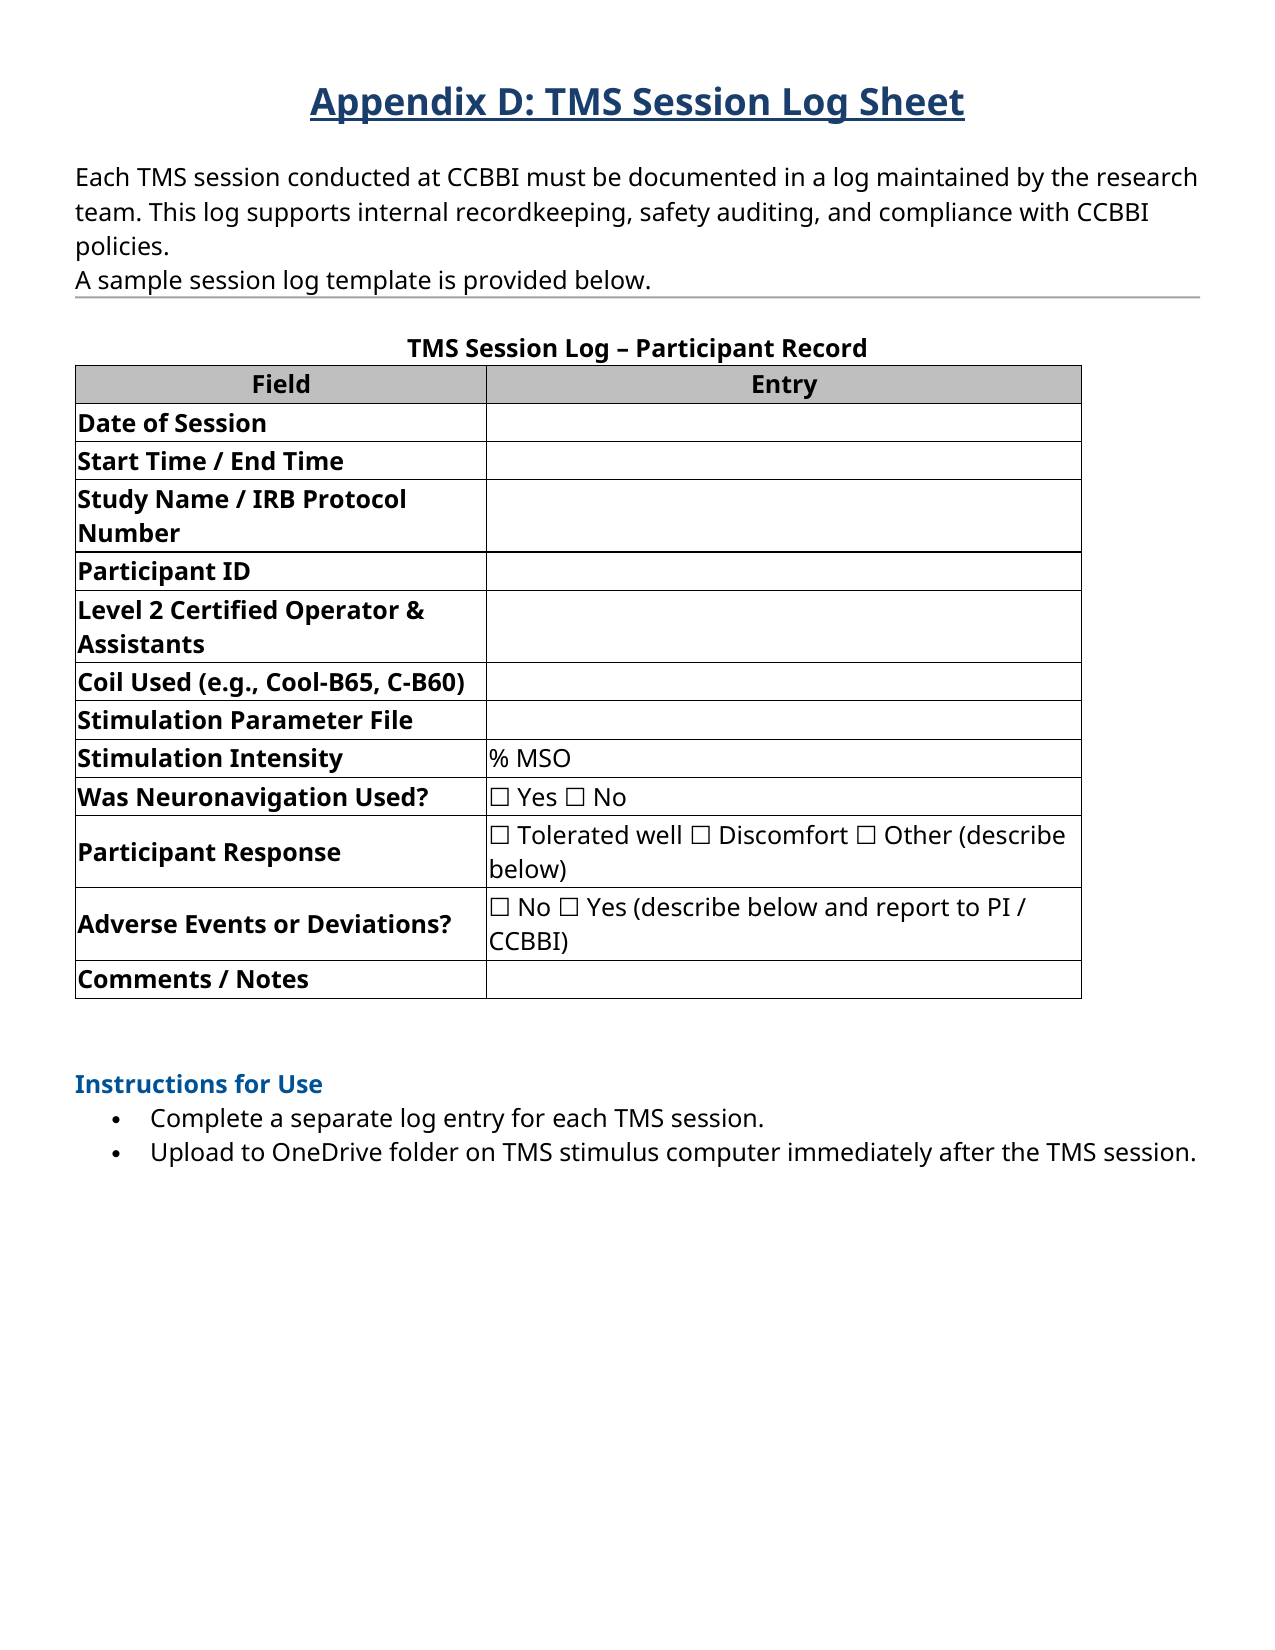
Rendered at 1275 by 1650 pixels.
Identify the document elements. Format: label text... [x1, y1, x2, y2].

table_cell [487, 591, 1081, 662]
list Complete a separate log entry for each TMS session. [112, 1101, 1200, 1135]
table_cell ☐ Yes ☐ No [487, 778, 1081, 815]
table_cell [487, 442, 1081, 479]
table_header Entry [487, 366, 1081, 403]
table_cell Comments / Notes [76, 961, 486, 998]
table_cell [487, 701, 1081, 738]
table_cell % MSO [487, 740, 1081, 777]
table_cell Date of Session [76, 404, 486, 441]
table_cell Stimulation Parameter File [76, 701, 486, 738]
table_cell Stimulation Intensity [76, 740, 486, 777]
text Instructions for Use [75, 1067, 1200, 1101]
text Each TMS session conducted at CCBBI must be documented in a log maintained by the research team. This log supports internal recordkeeping, safety auditing, and compliance with CCBBI policies. [75, 160, 1200, 262]
table_cell [487, 553, 1081, 590]
table_cell Was Neuronavigation Used? [76, 778, 486, 815]
table_cell Coil Used (e.g., Cool-B65, C-B60) [76, 663, 486, 700]
text A sample session log template is provided below. [75, 262, 1200, 296]
table_cell [487, 961, 1081, 998]
table_cell Participant Response [76, 816, 486, 887]
table_cell [487, 663, 1081, 700]
table_cell Adverse Events or Deviations? [76, 888, 486, 959]
text Appendix D: TMS Session Log Sheet [75, 75, 1200, 126]
table_cell Participant ID [76, 553, 486, 590]
table_cell Start Time / End Time [76, 442, 486, 479]
table_header Field [76, 366, 486, 403]
table_cell [487, 480, 1081, 551]
table_cell Study Name / IRB Protocol Number [76, 480, 486, 551]
table_cell [487, 404, 1081, 441]
table_cell ☐ No ☐ Yes (describe below and report to PI / CCBBI) [487, 888, 1081, 959]
list Upload to OneDrive folder on TMS stimulus computer immediately after the TMS session. [112, 1135, 1200, 1169]
table_cell Level 2 Certified Operator & Assistants [76, 591, 486, 662]
text TMS Session Log – Participant Record [75, 330, 1200, 364]
table_cell ☐ Tolerated well ☐ Discomfort ☐ Other (describe below) [487, 816, 1081, 887]
